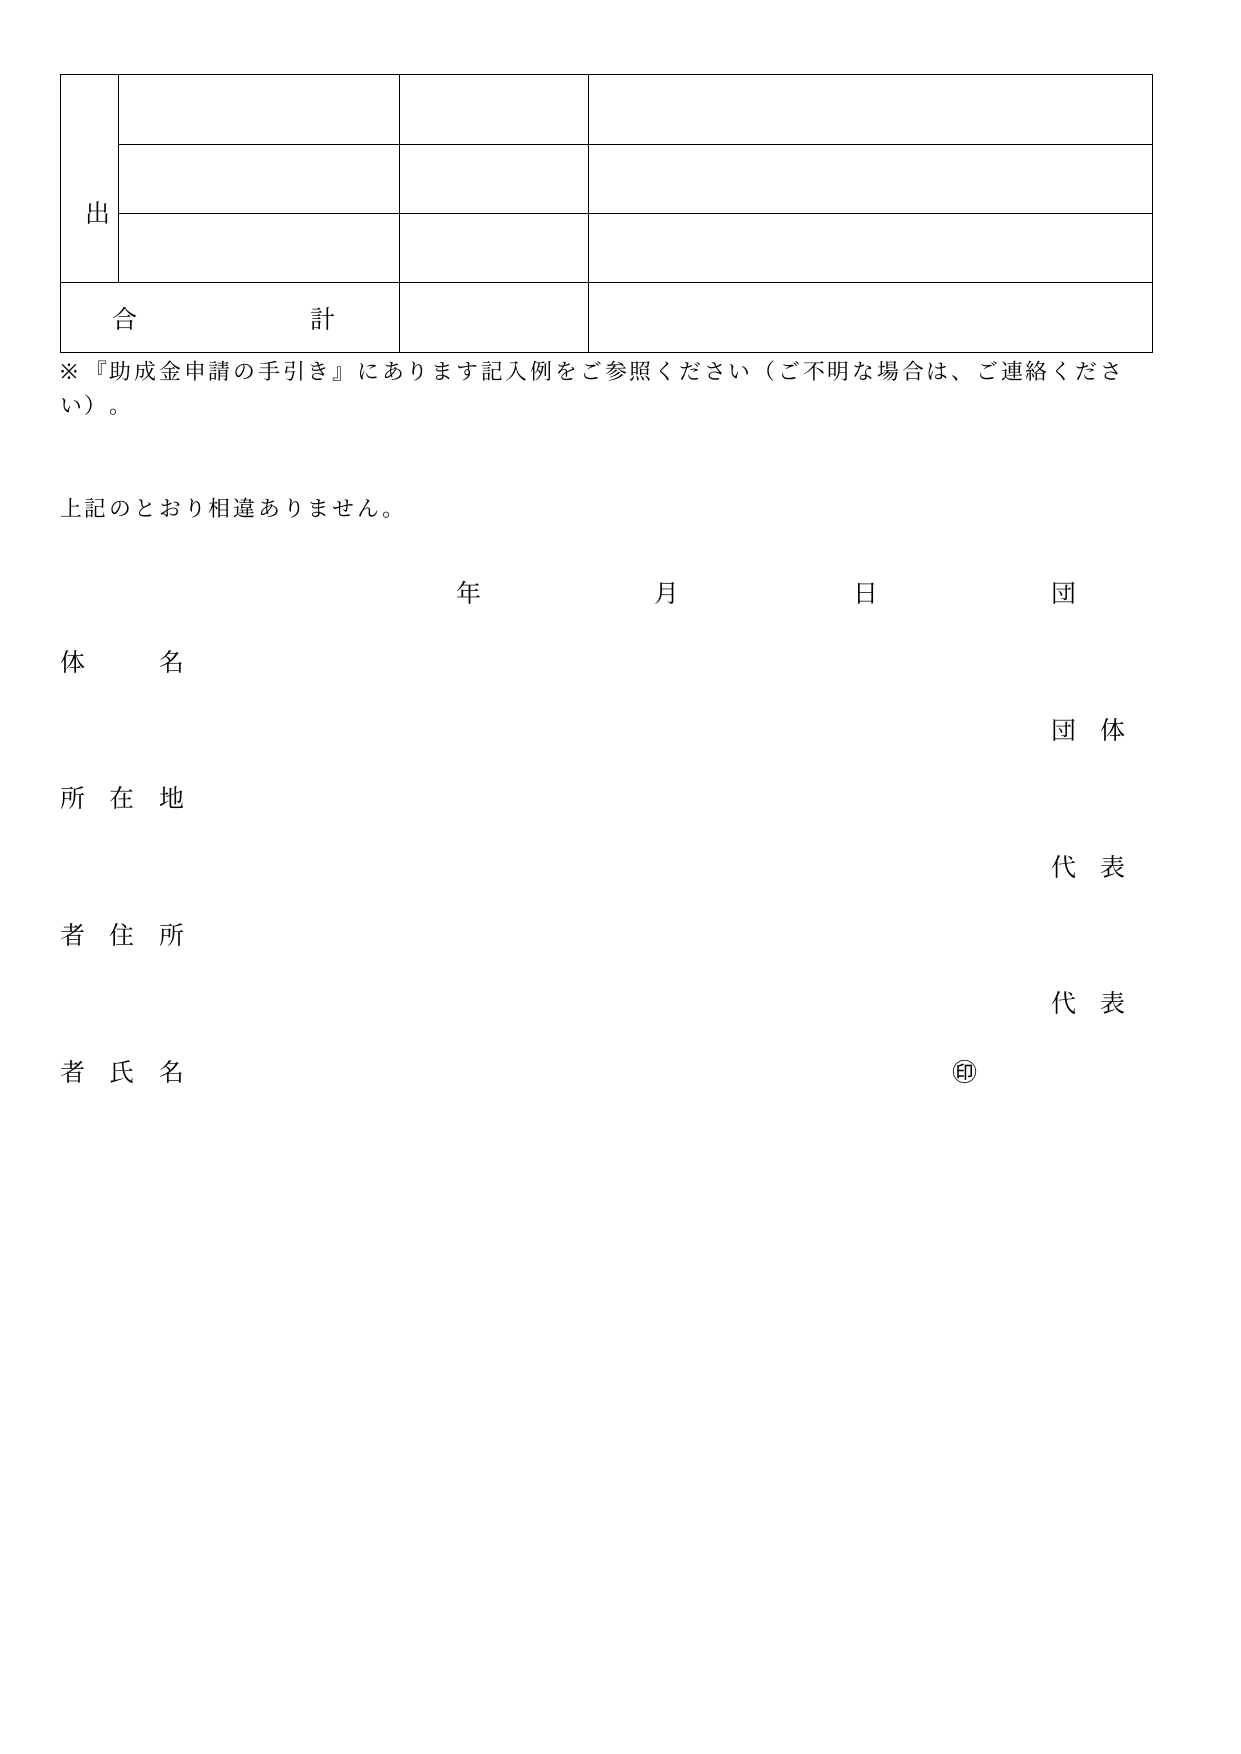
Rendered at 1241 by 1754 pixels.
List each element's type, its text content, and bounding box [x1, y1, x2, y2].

table_cell [400, 145, 588, 213]
table_cell [589, 214, 1152, 282]
table_cell [119, 214, 399, 282]
text 団体所在地 [60, 694, 1151, 831]
text 代表者氏名 ㊞ [60, 968, 1151, 1104]
table_cell [589, 283, 1152, 352]
table_cell [589, 145, 1152, 213]
text 年 月 日 団 体 名 [60, 558, 1151, 694]
table_cell [400, 283, 588, 352]
table_cell 合 計 [61, 283, 399, 352]
text 代表者住所 [60, 831, 1151, 968]
text ※『助成金申請の手引き』にあります記入例をご参照ください（ご不明な場合は、ご連絡ください）。 [60, 353, 1151, 421]
table_cell [400, 214, 588, 282]
table_cell [400, 75, 588, 143]
table_cell [119, 75, 399, 143]
table_cell [589, 75, 1152, 143]
text 上記のとおり相違ありません。 [60, 489, 1151, 524]
table_cell [119, 145, 399, 213]
